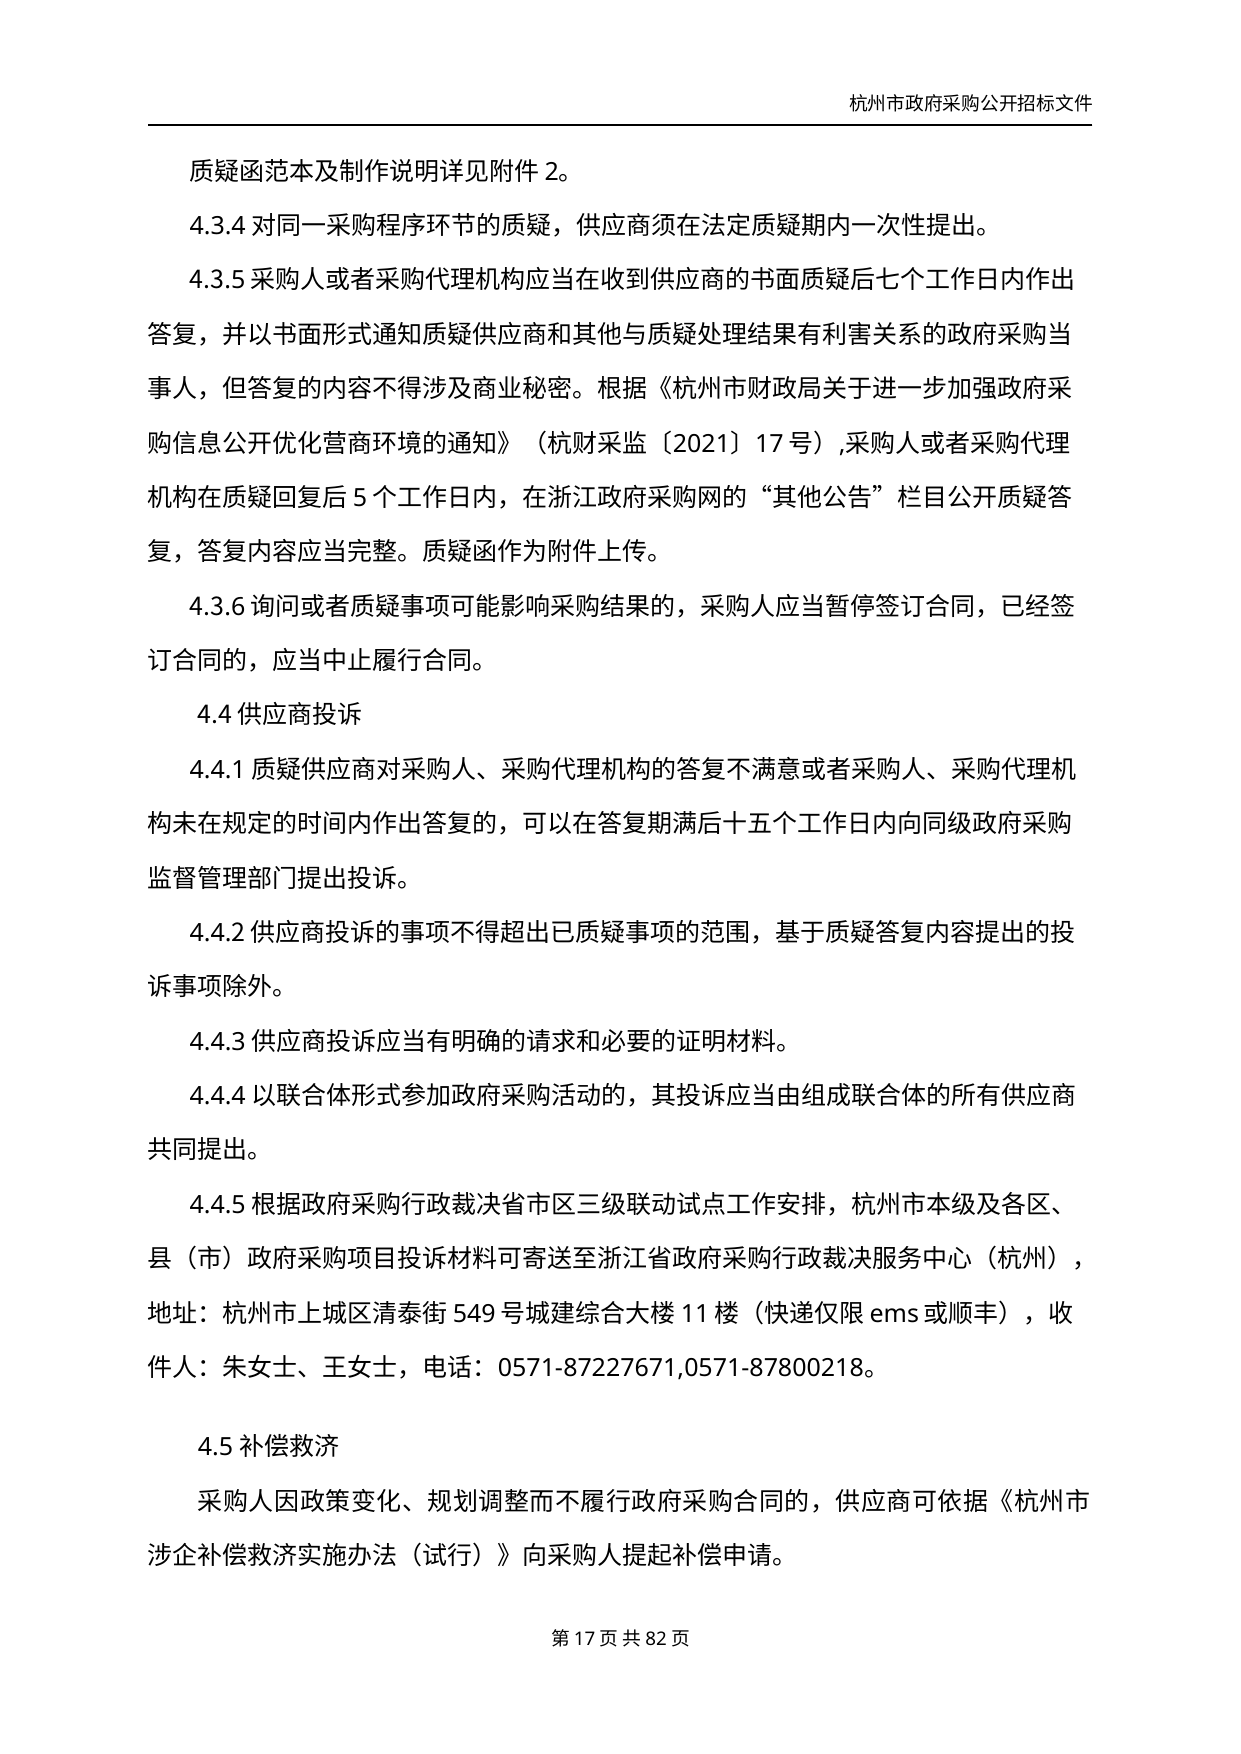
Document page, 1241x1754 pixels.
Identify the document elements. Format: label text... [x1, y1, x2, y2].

text 4.4.5根据政府采购行政裁决省市区三级联动试点工作安排，杭州市本级及各区、县（市）政府采购项目投诉材料可寄送至浙江省政府采购行政裁决服务中心（杭州），地址：杭州市上城区清泰街549号城建综合大楼11楼（快递仅限ems或顺丰），收件人：朱女士、王女士，电话：0571-87227671,0571-87800218。 [148, 1184, 1092, 1384]
text 4.3.6询问或者质疑事项可能影响采购结果的，采购人应当暂停签订合同，已经签订合同的，应当中止履行合同。 [148, 586, 1092, 677]
text 采购人因政策变化、规划调整而不履行政府采购合同的，供应商可依据《杭州市涉企补偿救济实施办法（试行）》向采购人提起补偿申请。 [148, 1481, 1092, 1572]
text 4.4.2供应商投诉的事项不得超出已质疑事项的范围，基于质疑答复内容提出的投诉事项除外。 [148, 912, 1092, 1003]
text 4.3.5采购人或者采购代理机构应当在收到供应商的书面质疑后七个工作日内作出答复，并以书面形式通知质疑供应商和其他与质疑处理结果有利害关系的政府采购当事人，但答复的内容不得涉及商业秘密。根据《杭州市财政局关于进一步加强政府采购信息公开优化营商环境的通知》（杭财采监〔2021〕17号）,采购人或者采购代理机构在质疑回复后5个工作日内，在浙江政府采购网的“其他公告”栏目公开质疑答复，答复内容应当完整。质疑函作为附件上传。 [148, 260, 1092, 568]
text 4.4供应商投诉 [148, 695, 1092, 731]
text 4.4.1质疑供应商对采购人、采购代理机构的答复不满意或者采购人、采购代理机构未在规定的时间内作出答复的，可以在答复期满后十五个工作日内向同级政府采购监督管理部门提出投诉。 [148, 749, 1092, 894]
text 质疑函范本及制作说明详见附件2。 [148, 151, 1092, 187]
text 4.5 补偿救济 [148, 1427, 1092, 1463]
text 4.4.4以联合体形式参加政府采购活动的，其投诉应当由组成联合体的所有供应商共同提出。 [148, 1076, 1092, 1166]
text 4.4.3供应商投诉应当有明确的请求和必要的证明材料。 [148, 1021, 1092, 1057]
text 4.3.4对同一采购程序环节的质疑，供应商须在法定质疑期内一次性提出。 [148, 206, 1092, 242]
